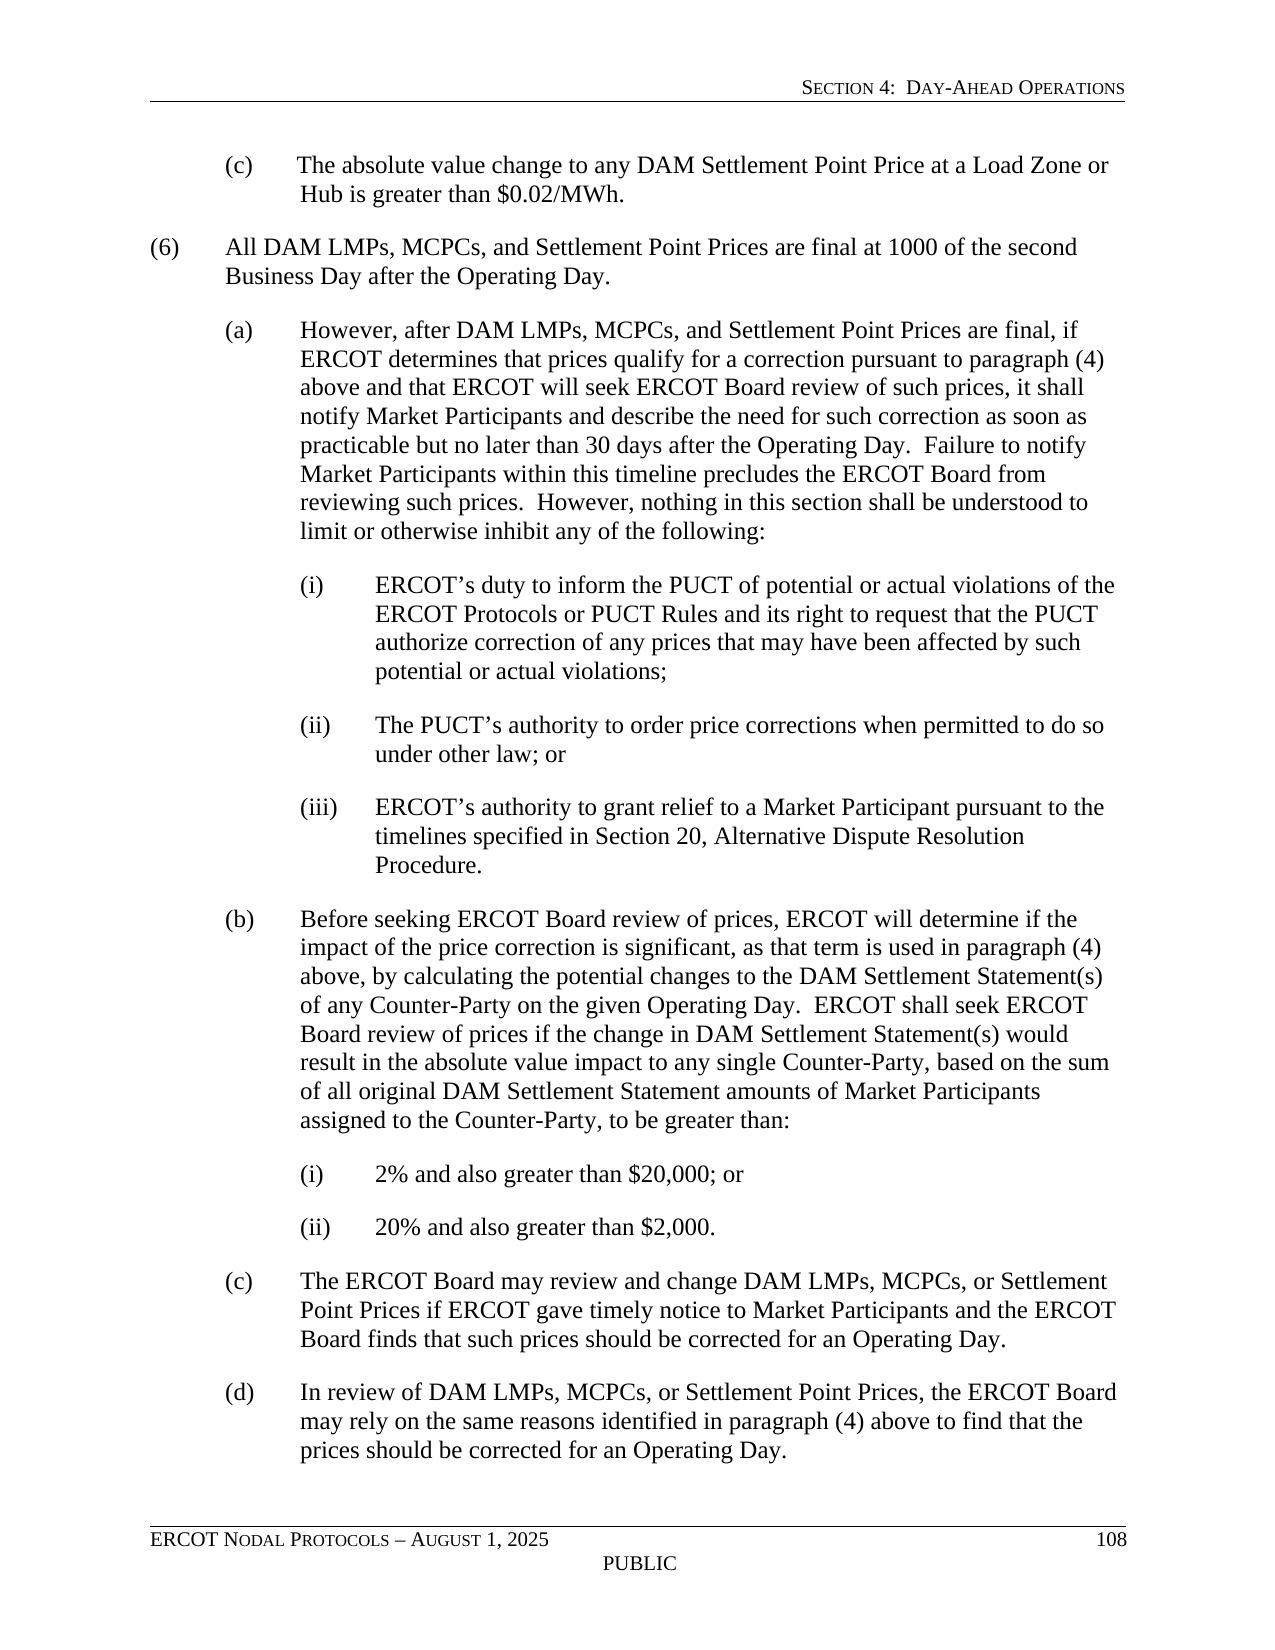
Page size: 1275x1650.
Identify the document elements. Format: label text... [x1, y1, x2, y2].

text (iii) ERCOT’s authority to grant relief to a Market Participant pursuant to the timelines specified in Section 20, Alternative Dispute Resolution Procedure. [300, 792, 1125, 879]
text (c) The ERCOT Board may review and change DAM LMPs, MCPCs, or Settlement Point Prices if ERCOT gave timely notice to Market Participants and the ERCOT Board finds that such prices should be corrected for an Operating Day. [225, 1266, 1125, 1352]
text (ii) The PUCT’s authority to order price corrections when permitted to do so under other law; or [300, 710, 1125, 767]
text (i) ERCOT’s duty to inform the PUCT of potential or actual violations of the ERCOT Protocols or PUCT Rules and its right to request that the PUCT authorize correction of any prices that may have been affected by such potential or actual violations; [300, 570, 1125, 685]
text (6) All DAM LMPs, MCPCs, and Settlement Point Prices are final at 1000 of the second Business Day after the Operating Day. [150, 232, 1125, 290]
text (i) 2% and also greater than $20,000; or [300, 1159, 1125, 1187]
text (c) The absolute value change to any DAM Settlement Point Price at a Load Zone or Hub is greater than $0.02/MWh. [225, 150, 1125, 207]
text (d) In review of DAM LMPs, MCPCs, or Settlement Point Prices, the ERCOT Board may rely on the same reasons identified in paragraph (4) above to find that the prices should be corrected for an Operating Day. [225, 1377, 1125, 1464]
text (ii) 20% and also greater than $2,000. [300, 1212, 1125, 1241]
text (a) However, after DAM LMPs, MCPCs, and Settlement Point Prices are final, if ERCOT determines that prices qualify for a correction pursuant to paragraph (4) above and that ERCOT will seek ERCOT Board review of such prices, it shall notify Market Participants and describe the need for such correction as soon as practicable but no later than 30 days after the Operating Day. Failure to notify Market Participants within this timeline precludes the ERCOT Board from reviewing such prices. However, nothing in this section shall be understood to limit or otherwise inhibit any of the following: [225, 315, 1125, 545]
text (b) Before seeking ERCOT Board review of prices, ERCOT will determine if the impact of the price correction is significant, as that term is used in paragraph (4) above, by calculating the potential changes to the DAM Settlement Statement(s) of any Counter-Party on the given Operating Day. ERCOT shall seek ERCOT Board review of prices if the change in DAM Settlement Statement(s) would result in the absolute value impact to any single Counter-Party, based on the sum of all original DAM Settlement Statement amounts of Market Participants assigned to the Counter-Party, to be greater than: [225, 904, 1125, 1134]
